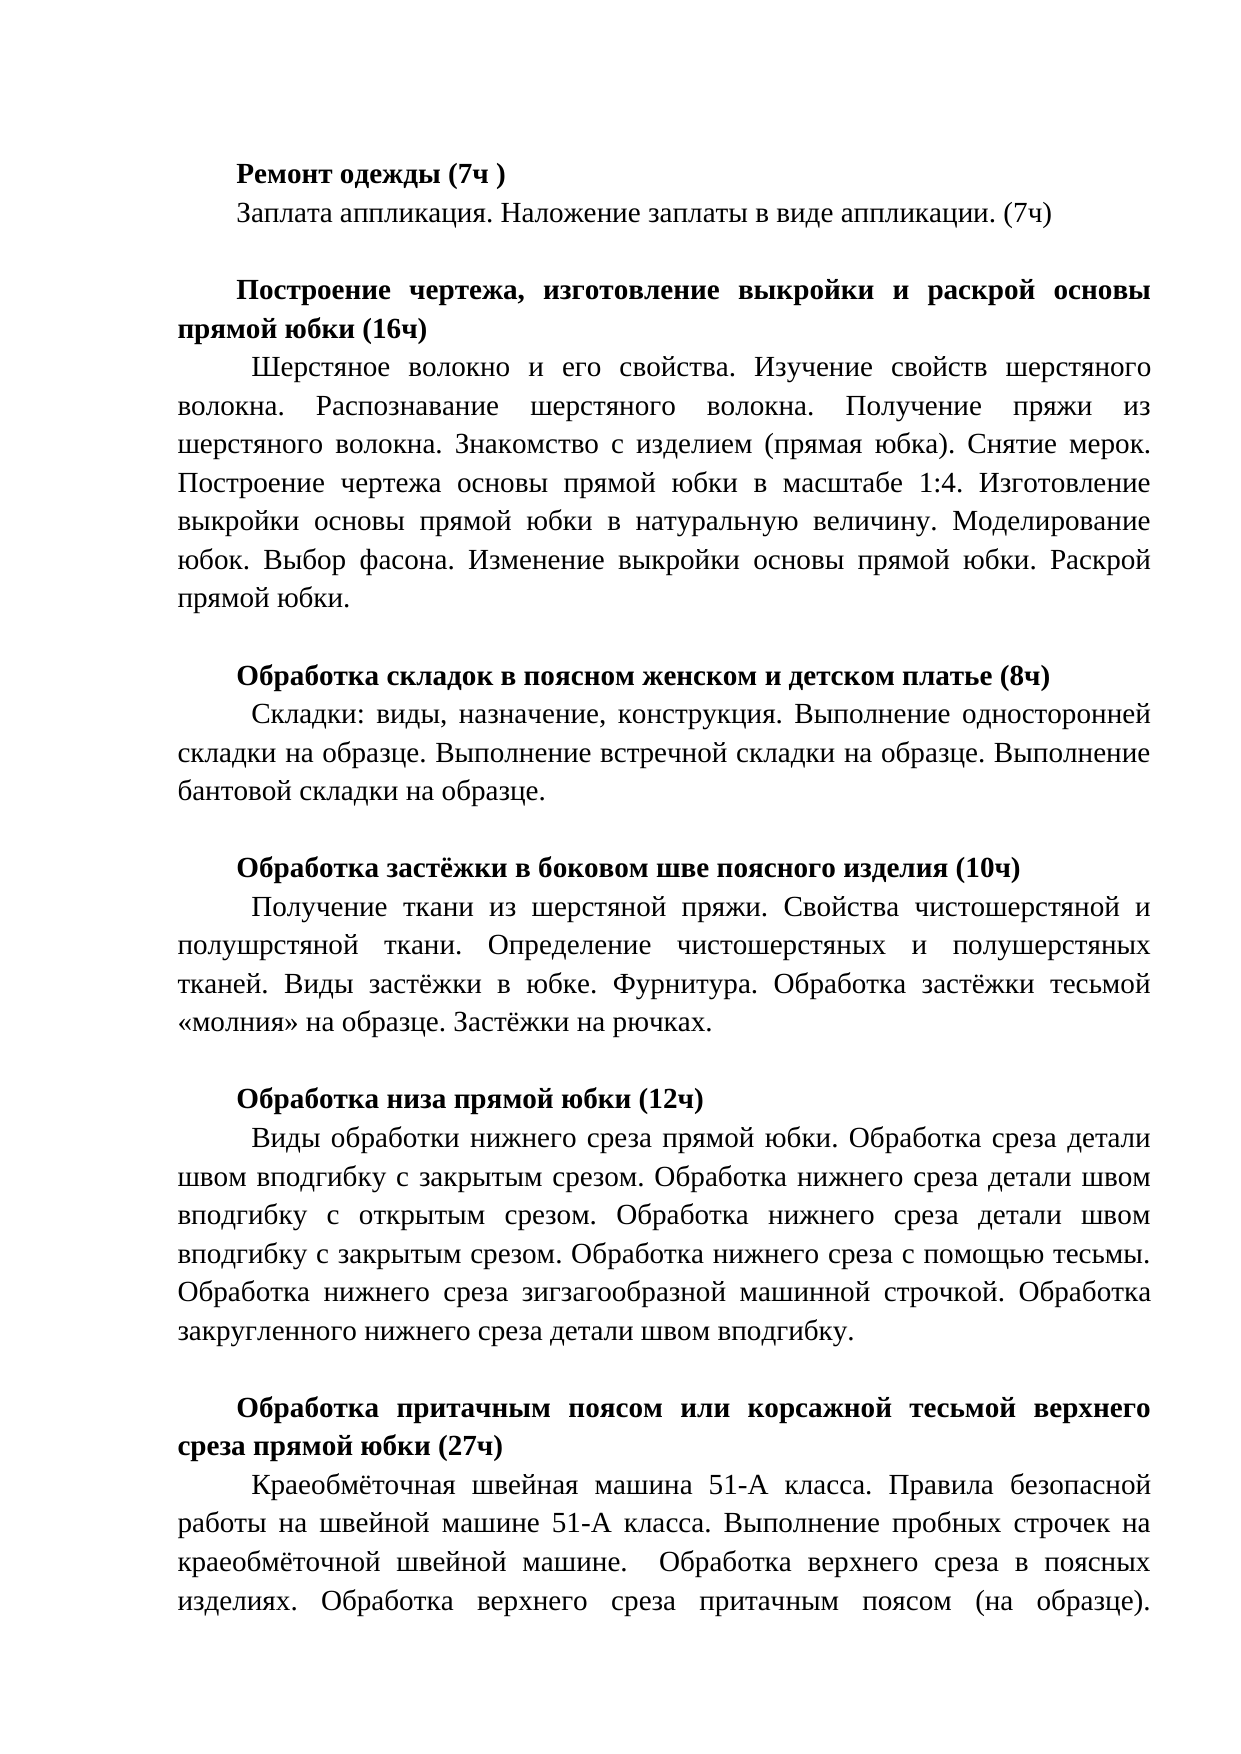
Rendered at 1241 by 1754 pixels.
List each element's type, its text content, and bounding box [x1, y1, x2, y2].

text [177, 1467, 1152, 1616]
text Получение ткани из шерстяной пряжи. Свойства чистошерстяной и полушрстяной ткани. Определение чистошерстяных и полушерстяных тканей. Виды застёжки в юбке. Фурнитура. Обработка застёжки тесьмой «молния» на образце. Застёжки на рючках. [177, 889, 1152, 1038]
text Обработка складок в поясном женском и детском платье (8ч) [177, 658, 1152, 691]
text Обработка застёжки в боковом шве поясного изделия (10ч) [177, 850, 1152, 884]
text Складки: виды, назначение, конструкция. Выполнение односторонней складки на образце. Выполнение встречной складки на образце. Выполнение бантовой складки на образце. [177, 696, 1152, 807]
text Заплата аппликация. Наложение заплаты в виде аппликации. (7ч) [177, 195, 1152, 229]
text Обработка низа прямой юбки (12ч) [177, 1082, 1152, 1115]
text Построение чертежа, изготовление выкройки и раскрой основы прямой юбки (16ч) [177, 272, 1152, 344]
text Шерстяное волокно и его свойства. Изучение свойств шерстяного волокна. Распознавание шерстяного волокна. Получение пряжи из шерстяного волокна. Знакомство с изделием (прямая юбка). Снятие мерок. Построение чертежа основы прямой юбки в масштабе 1:4. Изготовление выкройки основы прямой юбки в натуральную величину. Моделирование юбок. Выбор фасона. Изменение выкройки основы прямой юбки. Раскрой прямой юбки. [177, 349, 1152, 614]
text Виды обработки нижнего среза прямой юбки. Обработка среза детали швом вподгибку с закрытым срезом. Обработка нижнего среза детали швом вподгибку с открытым срезом. Обработка нижнего среза детали швом вподгибку с закрытым срезом. Обработка нижнего среза с помощью тесьмы. Обработка нижнего среза зигзагообразной машинной строчкой. Обработка закругленного нижнего среза детали швом вподгибку. [177, 1120, 1152, 1346]
text Обработка притачным поясом или корсажной тесьмой верхнего среза прямой юбки (27ч) [177, 1390, 1152, 1462]
text Ремонт одежды (7ч ) [177, 157, 1152, 190]
